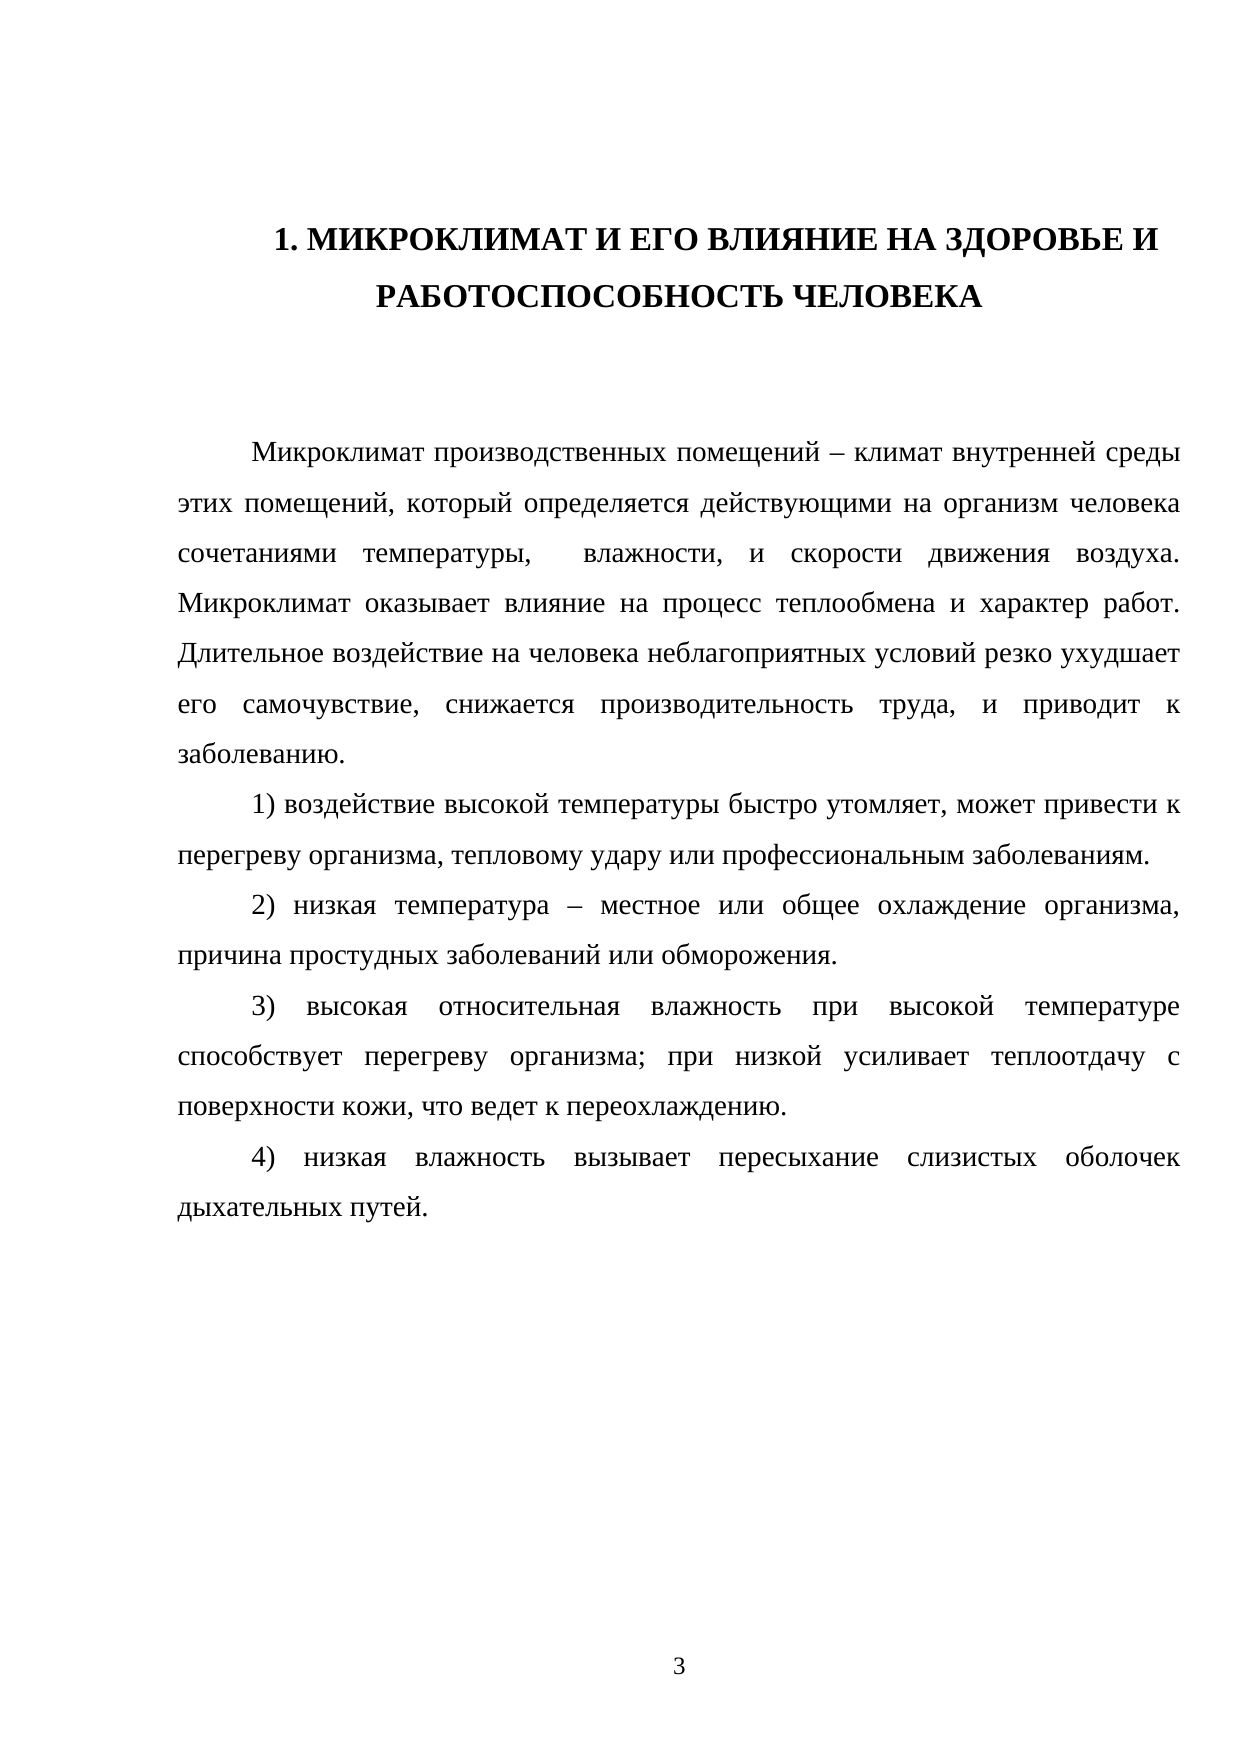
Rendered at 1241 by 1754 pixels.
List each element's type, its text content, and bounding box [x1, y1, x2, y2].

text 1) воздействие высокой температуры быстро утомляет, может привести к перегреву организма, тепловому удару или профессиональным заболеваниям. [177, 787, 1181, 870]
text 4) низкая влажность вызывает пересыхание слизистых оболочек дыхательных путей. [177, 1139, 1181, 1223]
text 2) низкая температура – местное или общее охлаждение организма, причина простудных заболеваний или обморожения. [177, 887, 1181, 971]
text 3) высокая относительная влажность при высокой температуре способствует перегреву организма; при низкой усиливает теплоотдачу с поверхности кожи, что ведет к переохлаждению. [177, 988, 1181, 1122]
text 1. МИКРОКЛИМАТ И ЕГО ВЛИЯНИЕ НА ЗДОРОВЬЕ И РАБОТОСПОСОБНОСТЬ ЧЕЛОВЕКА [177, 219, 1181, 314]
text Микроклимат производственных помещений – климат внутренней среды этих помещений, который определяется действующими на организм человека сочетаниями температуры, влажности, и скорости движения воздуха. Микроклимат оказывает влияние на процесс теплообмена и характер работ. Длительное воздействие на человека неблагоприятных условий резко ухудшает его самочувствие, снижается производительность труда, и приводит к заболеванию. [177, 434, 1181, 770]
